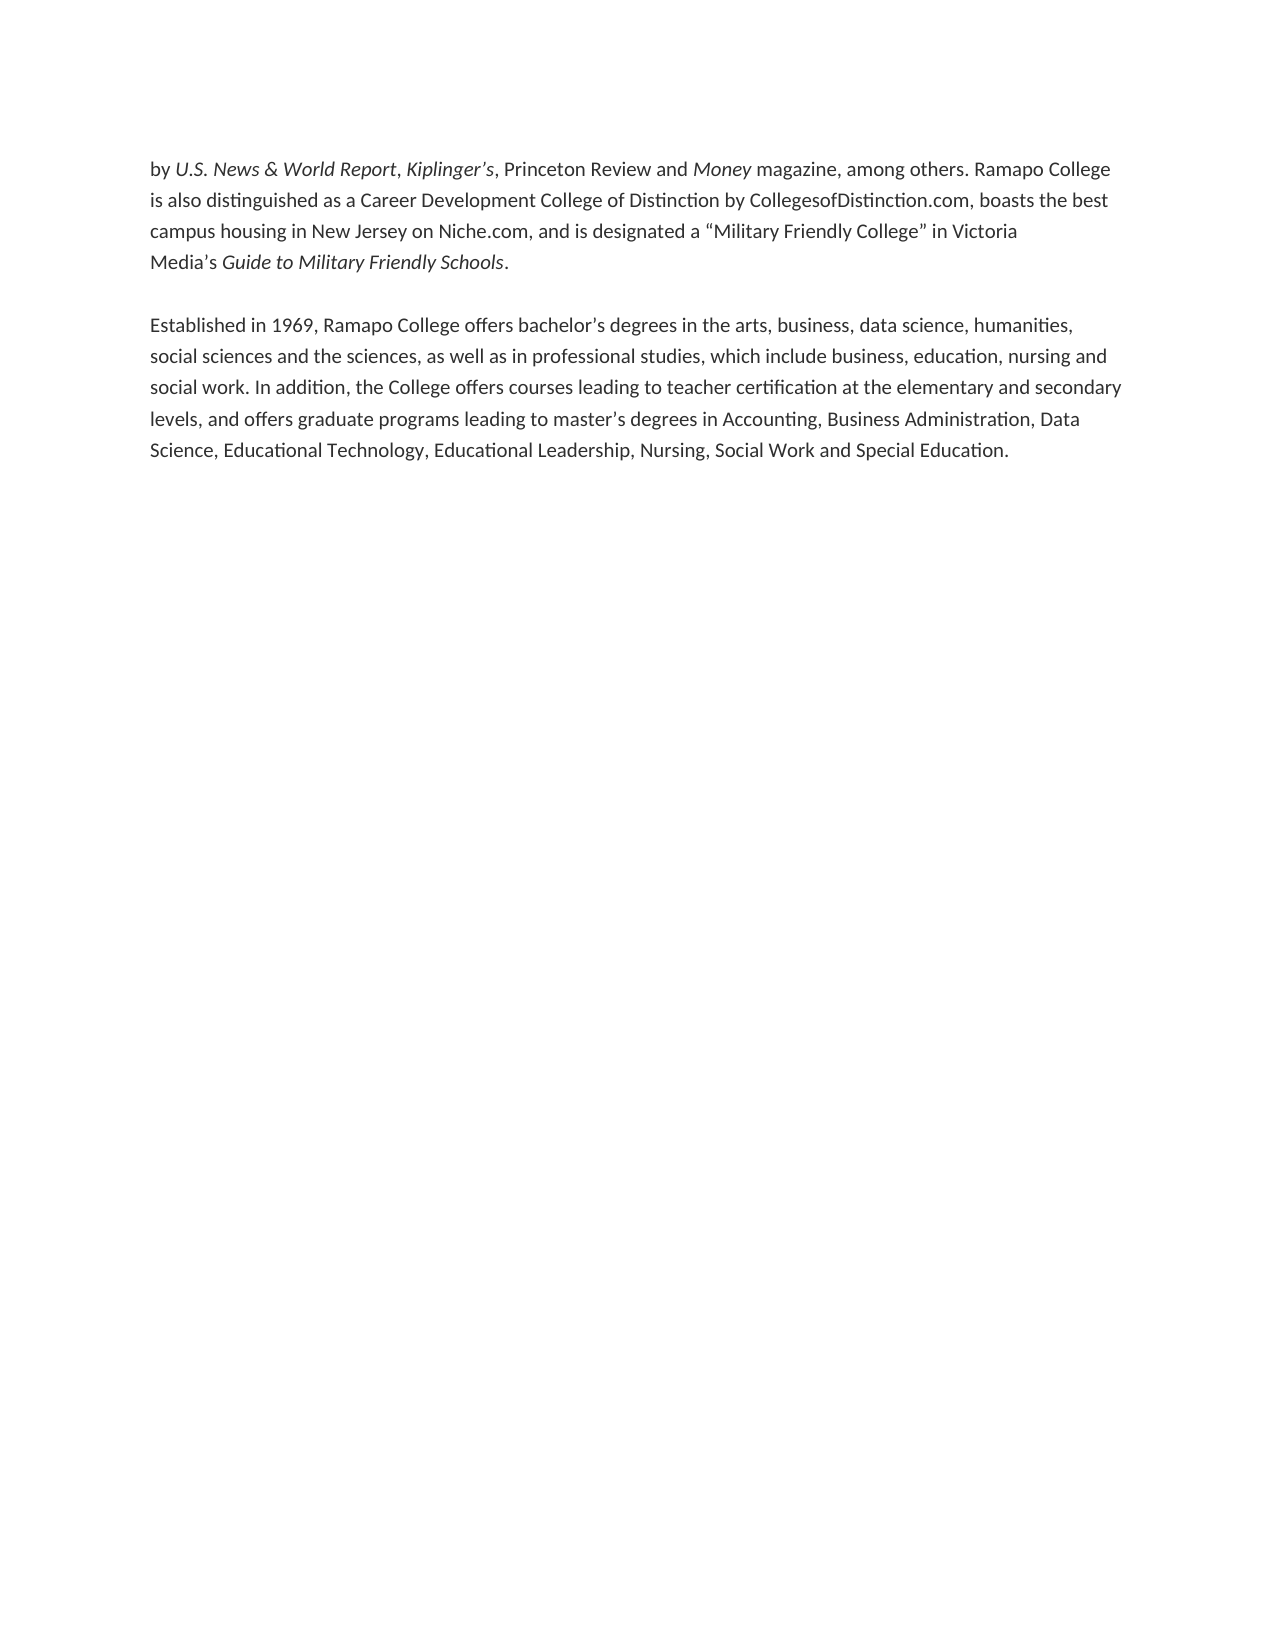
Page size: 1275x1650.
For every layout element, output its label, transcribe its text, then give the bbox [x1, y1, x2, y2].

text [150, 150, 1125, 275]
text Established in 1969, Ramapo College offers bachelor’s degrees in the arts, business, data science, humanities, social sciences and the sciences, as well as in professional studies, which include business, education, nursing and social work. In addition, the College offers courses leading to teacher certification at the elementary and secondary levels, and offers graduate programs leading to master’s degrees in Accounting, Business Administration, Data Science, Educational Technology, Educational Leadership, Nursing, Social Work and Special Education. [150, 306, 1125, 462]
